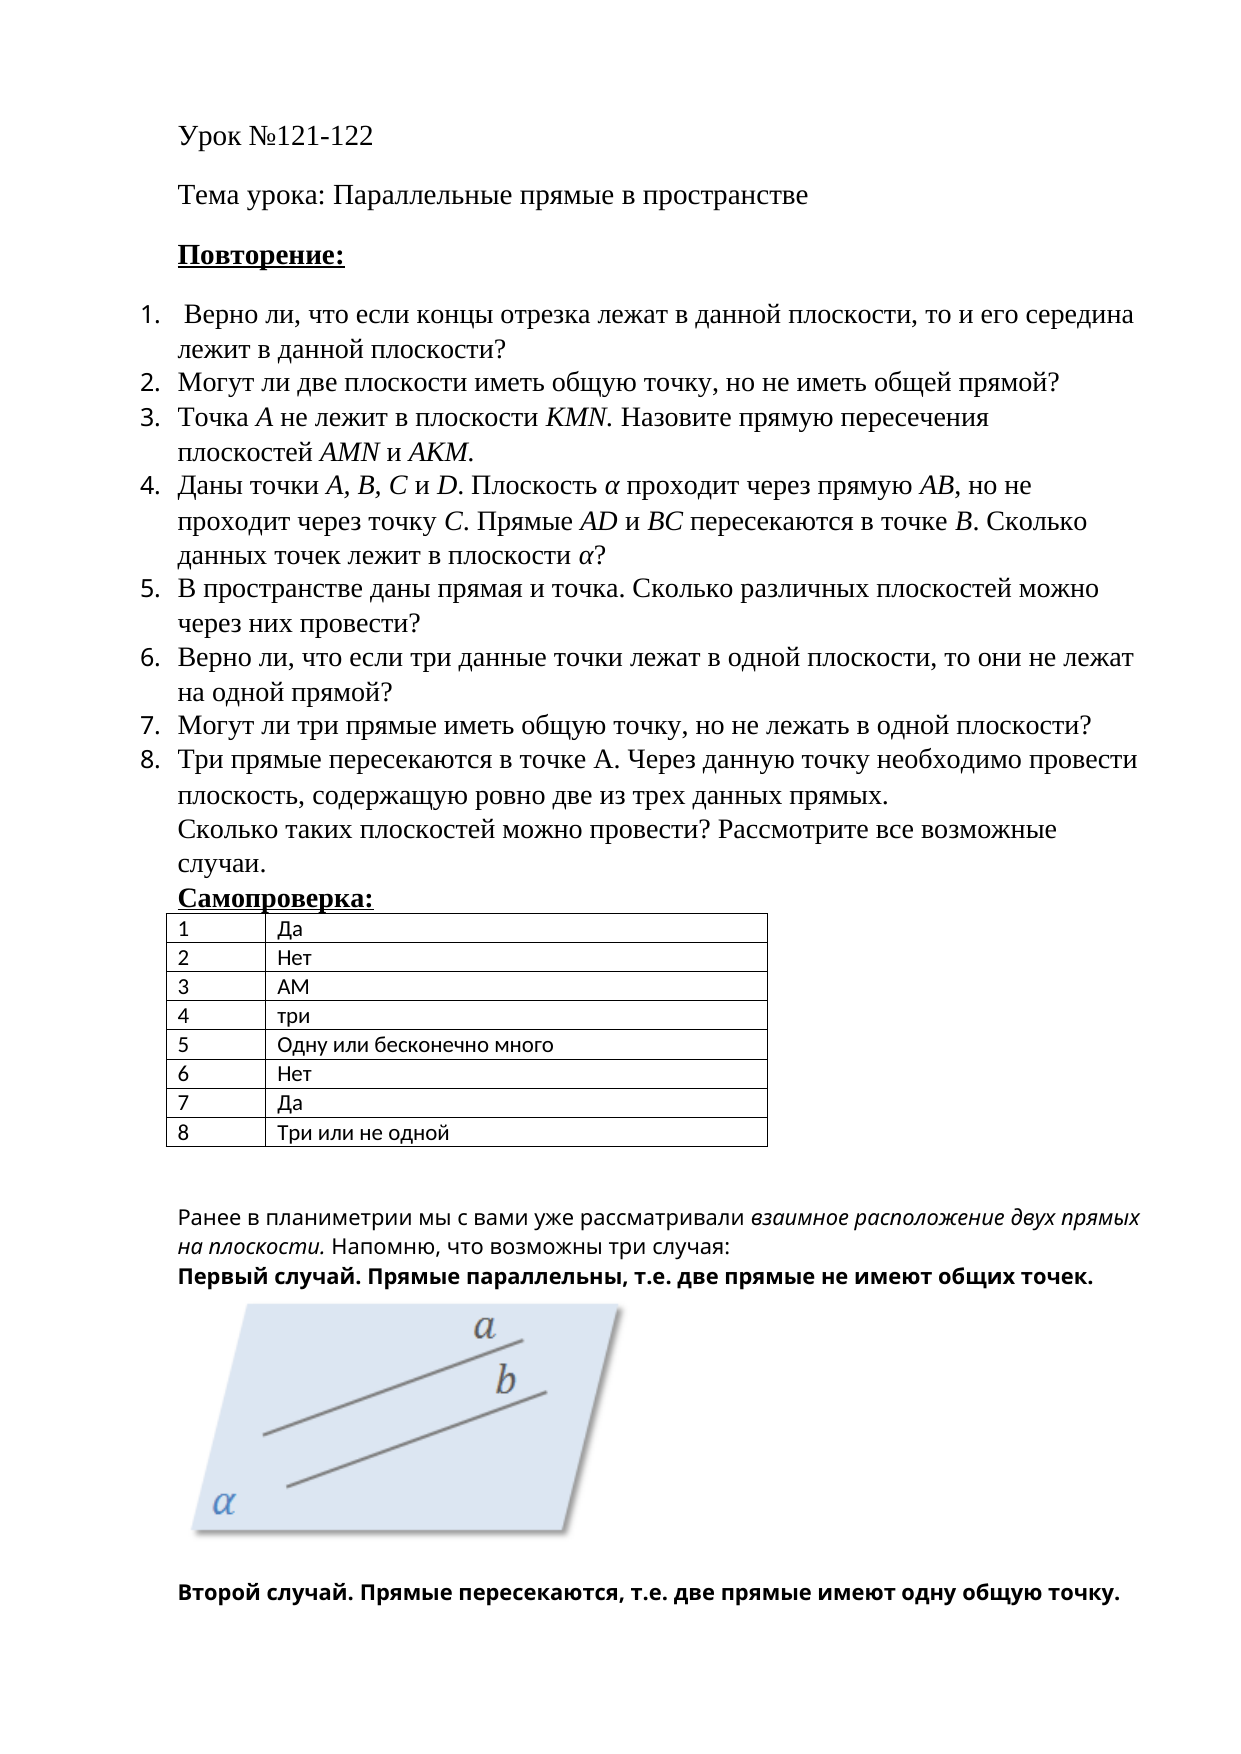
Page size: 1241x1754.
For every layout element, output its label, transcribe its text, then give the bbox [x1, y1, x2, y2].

list Верно ли, что если три данные точки лежат в одной плоскости, то они не лежат на одной прямой? [140, 639, 1152, 707]
table_cell Нет [266, 1060, 767, 1087]
picture [177, 1290, 631, 1546]
table_cell 6 [167, 1060, 265, 1087]
text Второй случай. Прямые пересекаются, т.е. две прямые имеют одну общую точку. [177, 1577, 1152, 1607]
table_cell 5 [167, 1030, 265, 1058]
text Тема урока: Параллельные прямые в пространстве [177, 177, 1152, 211]
table_header 1 [167, 914, 265, 942]
table_cell Одну или бесконечно много [266, 1030, 767, 1058]
text Ранее в планиметрии мы с вами уже рассматривали взаимное расположение двух прямых на плоскости. Напомню, что возможны три случая: [177, 1201, 1152, 1261]
table_cell АМ [266, 972, 767, 1000]
table_cell 3 [167, 972, 265, 1000]
list Даны точки А, В, С и D. Плоскость α проходит через прямую АВ, но не проходит через точку С. Прямые AD и ВС пересекаются в точке В. Сколько данных точек лежит в плоскости α? [140, 468, 1152, 570]
text Первый случай. Прямые параллельны, т.е. две прямые не имеют общих точек. [177, 1261, 1152, 1291]
table_cell 7 [167, 1089, 265, 1117]
list Верно ли, что если концы отрезка лежат в данной плоскости, то и его середина лежит в данной плоскости? [140, 296, 1152, 365]
table_cell три [266, 1001, 767, 1029]
text Самопроверка: [177, 879, 1152, 913]
table_cell Нет [266, 943, 767, 971]
list Могут ли три прямые иметь общую точку, но не лежать в одной плоскости? [140, 707, 1152, 742]
table_cell 4 [167, 1001, 265, 1029]
list Точка А не лежит в плоскости KMN. Назовите прямую пересечения плоскостей AMN и AKM. [140, 399, 1152, 468]
text Сколько таких плоскостей можно провести? Рассмотрите все возможные случаи. [177, 810, 1152, 879]
list В пространстве даны прямая и точка. Сколько различных плоскостей можно через них провести? [140, 570, 1152, 639]
list Три прямые пересекаются в точке А. Через данную точку необходимо провести плоскость, содержащую ровно две из трех данных прямых. [140, 742, 1152, 810]
table_header Да [266, 914, 767, 942]
table_cell Да [266, 1089, 767, 1117]
table_cell 2 [167, 943, 265, 971]
list Могут ли две плоскости иметь общую точку, но не иметь общей прямой? [140, 365, 1152, 399]
table_cell Три или не одной [266, 1118, 767, 1146]
table_cell 8 [167, 1118, 265, 1146]
text Урок №121-122 [177, 118, 1152, 152]
text Повторение: [177, 237, 1152, 270]
